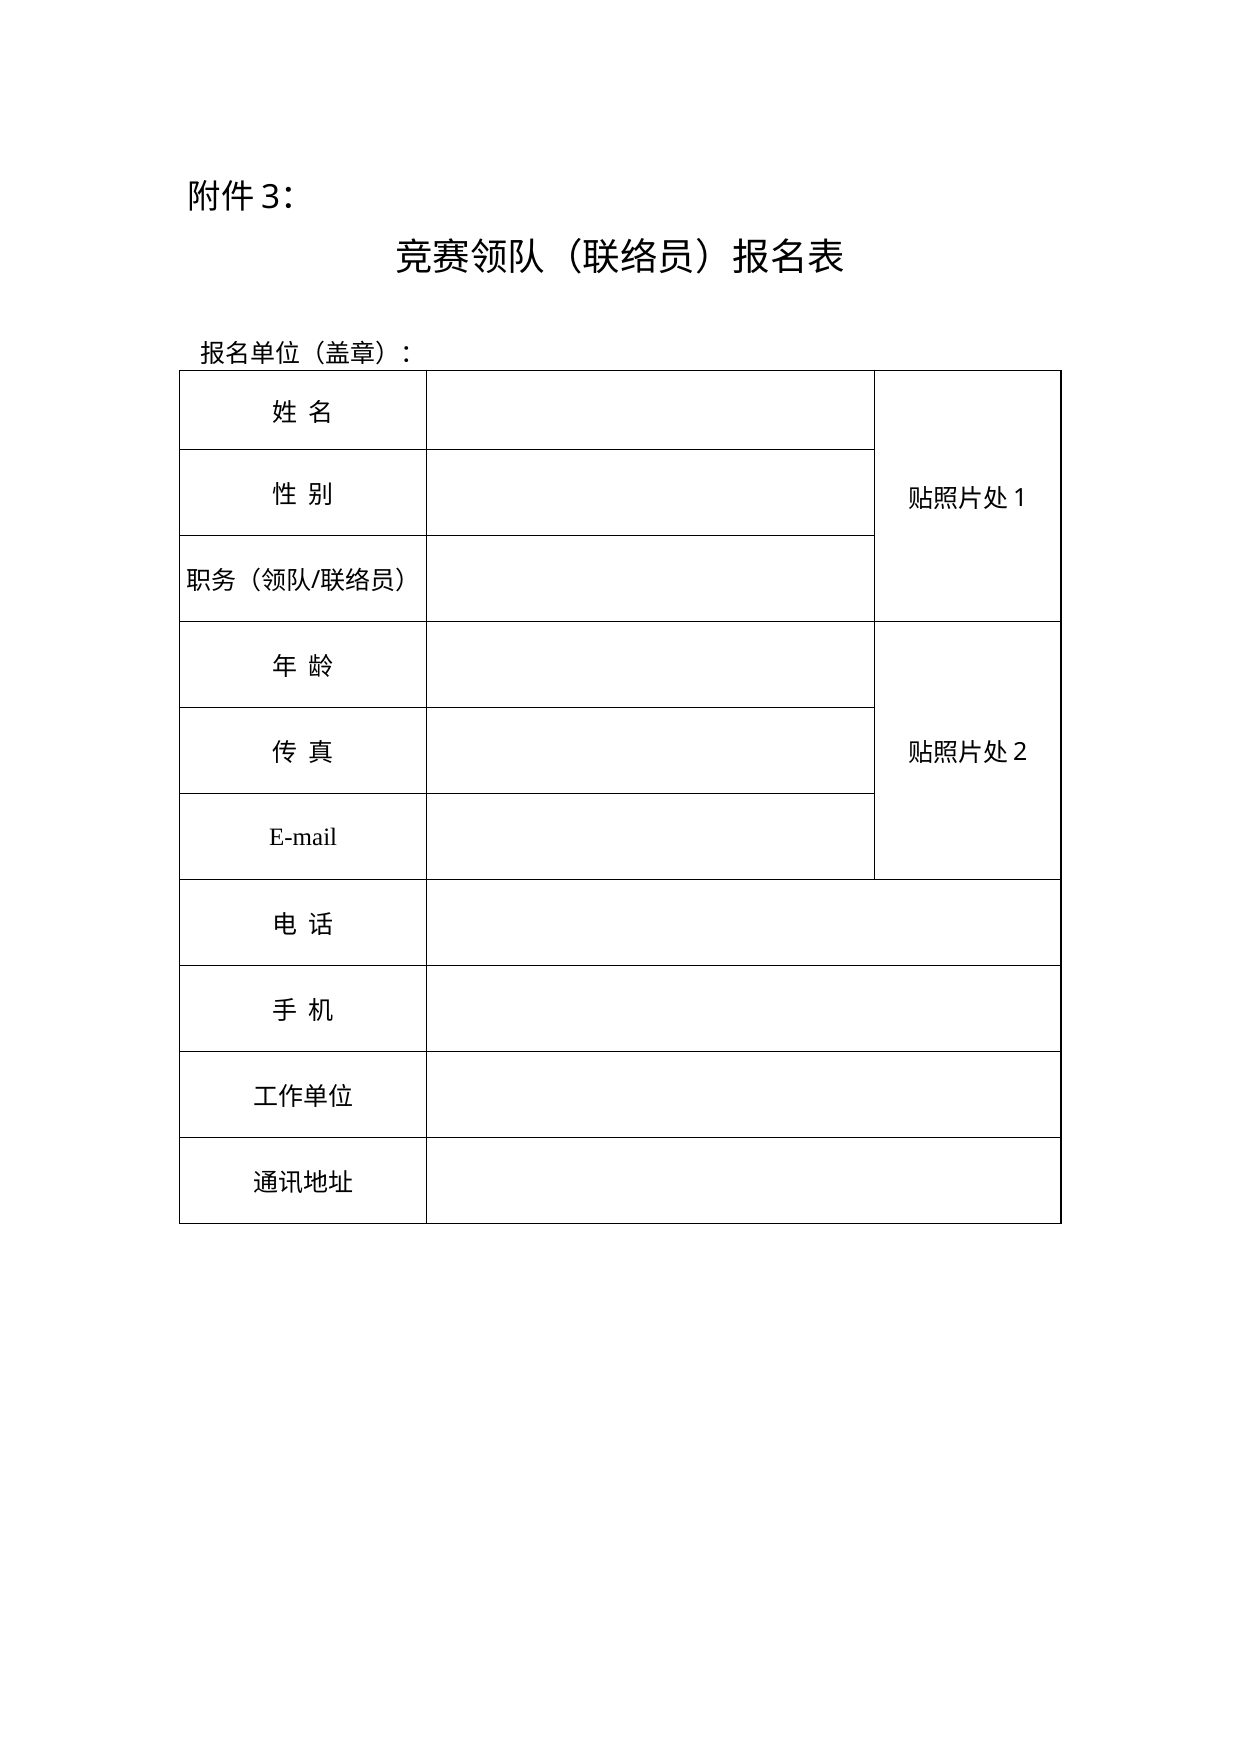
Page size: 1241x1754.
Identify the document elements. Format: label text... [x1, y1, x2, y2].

table_cell 性 别 [180, 450, 426, 535]
table_cell [427, 622, 874, 707]
table_cell [427, 536, 874, 621]
text 竞赛领队（联络员）报名表 [187, 227, 1053, 281]
table_header 贴照片处1 [875, 371, 1060, 621]
table_cell [427, 1138, 1060, 1223]
table_cell 职务（领队/联络员） [180, 536, 426, 621]
table_cell [427, 966, 1060, 1051]
table_header [427, 371, 874, 449]
table_cell [427, 708, 874, 793]
table_cell [427, 1052, 1060, 1137]
table_cell [427, 794, 874, 879]
table_cell 传 真 [180, 708, 426, 793]
text 附件3： [187, 162, 1048, 227]
table_header 姓 名 [180, 371, 426, 449]
table_cell E-mail [180, 794, 426, 879]
table_cell 手 机 [180, 966, 426, 1051]
table_cell 通讯地址 [180, 1138, 426, 1223]
table_cell 贴照片处2 [875, 622, 1060, 879]
table_cell [427, 880, 1060, 965]
table_cell 年 龄 [180, 622, 426, 707]
table_cell [427, 450, 874, 535]
table_cell 电 话 [180, 880, 426, 965]
table_cell 工作单位 [180, 1052, 426, 1137]
text 报名单位（盖章）： [187, 334, 1053, 370]
